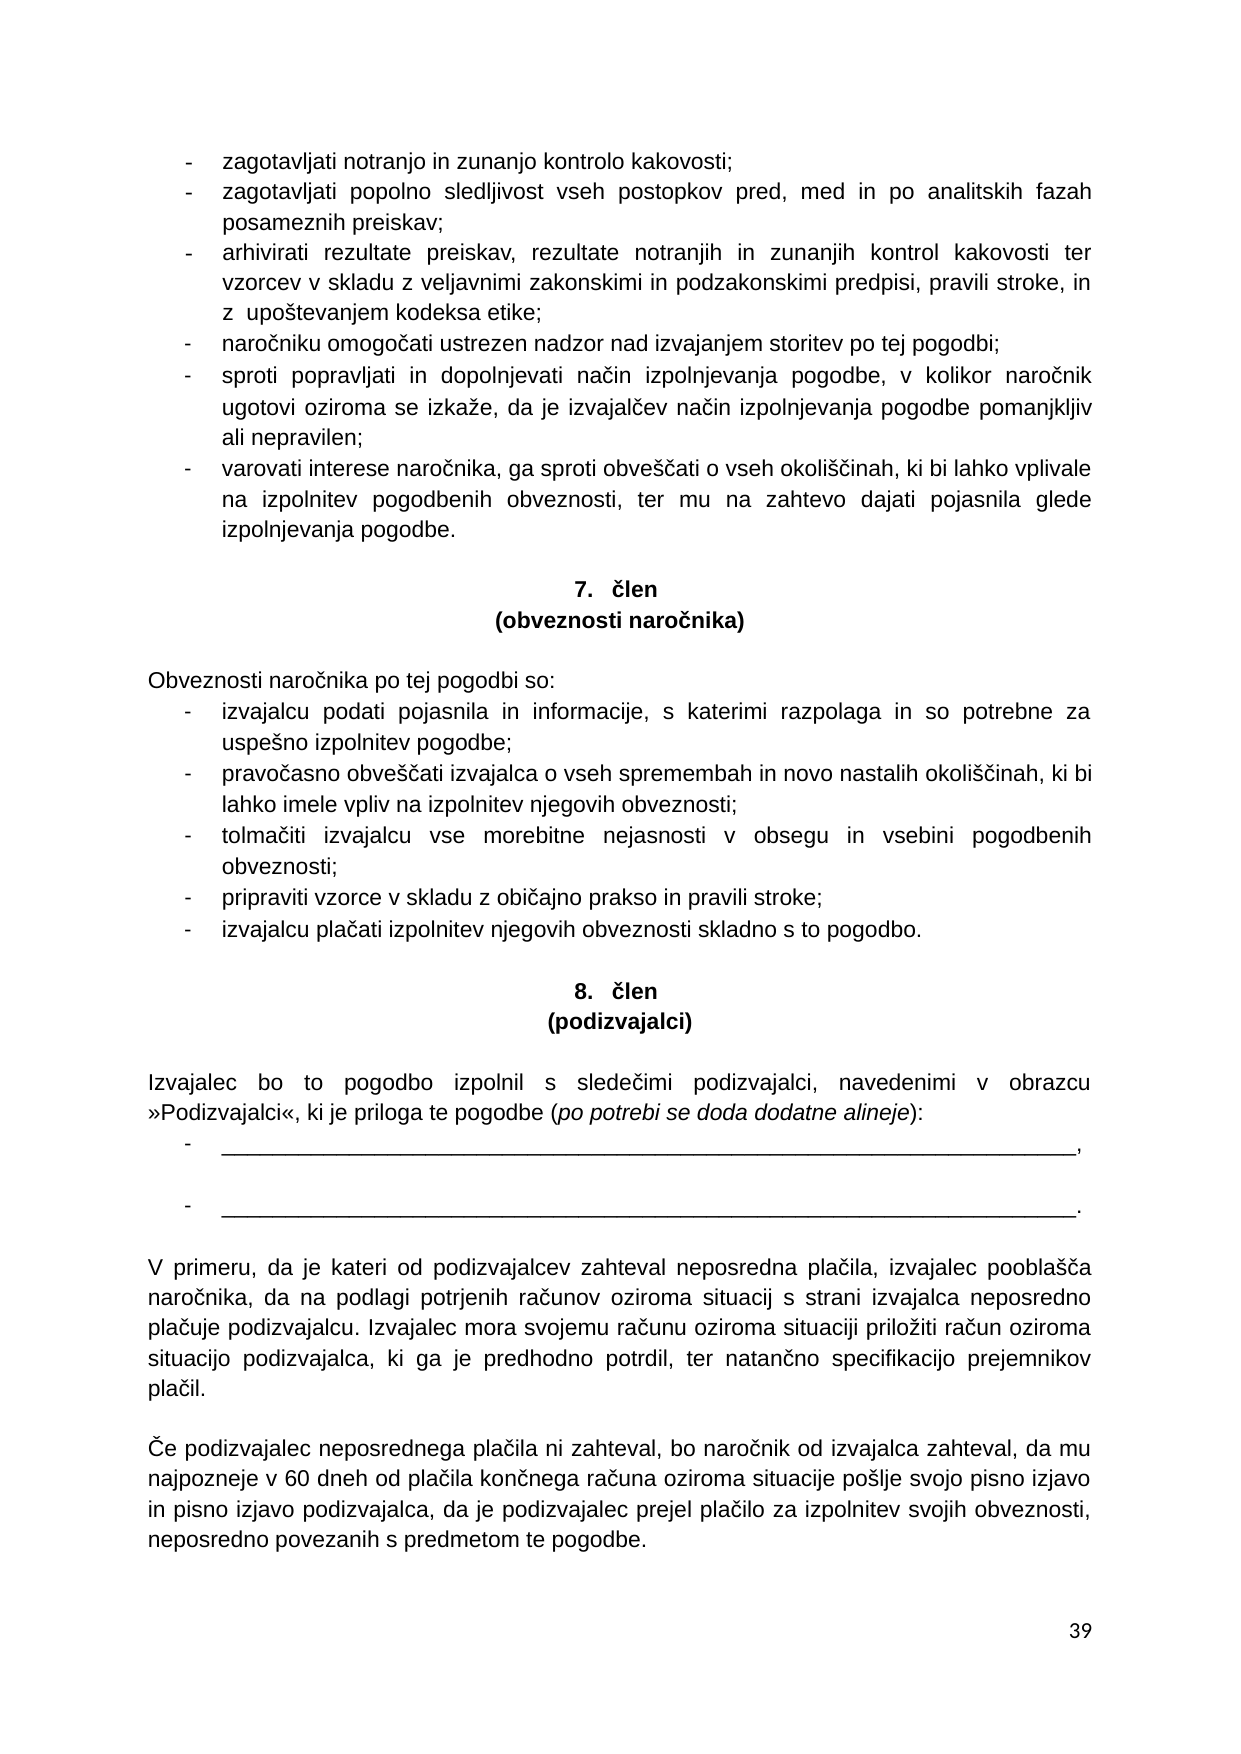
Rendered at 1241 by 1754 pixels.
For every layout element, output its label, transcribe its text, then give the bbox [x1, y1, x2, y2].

list člen [140, 978, 1092, 1004]
text Obveznosti naročnika po tej pogodbi so: [148, 667, 1092, 693]
list ___________________________________________________________________. [184, 1191, 1092, 1219]
list zagotavljati notranjo in zunanjo kontrolo kakovosti; [185, 148, 1092, 174]
list izvajalcu podati pojasnila in informacije, s katerimi razpolaga in so potrebne za uspešno izpolnitev pogodbe; [184, 697, 1092, 755]
list varovati interese naročnika, ga sproti obveščati o vseh okoliščinah, ki bi lahko vplivale na izpolnitev pogodbenih obveznosti, ter mu na zahtevo dajati pojasnila glede izpolnjevanja pogodbe. [184, 454, 1092, 542]
text Izvajalec bo to pogodbo izpolnil s sledečimi podizvajalci, navedenimi v obrazcu »Podizvajalci«, ki je priloga te pogodbe (po potrebi se doda dodatne alineje): [148, 1069, 1092, 1125]
list člen [140, 576, 1092, 603]
list zagotavljati popolno sledljivost vseh postopkov pred, med in po analitskih fazah posameznih preiskav; [185, 178, 1092, 235]
text (podizvajalci) [148, 1008, 1092, 1034]
text (obveznosti naročnika) [148, 607, 1092, 633]
list tolmačiti izvajalcu vse morebitne nejasnosti v obsegu in vsebini pogodbenih obveznosti; [184, 821, 1092, 879]
text V primeru, da je kateri od podizvajalcev zahteval neposredna plačila, izvajalec pooblašča naročnika, da na podlagi potrjenih računov oziroma situacij s strani izvajalca neposredno plačuje podizvajalcu. Izvajalec mora svojemu računu oziroma situaciji priložiti račun oziroma situacijo podizvajalca, ki ga je predhodno potrdil, ter natančno specifikacijo prejemnikov plačil. [148, 1254, 1092, 1401]
list arhivirati rezultate preiskav, rezultate notranjih in zunanjih kontrol kakovosti ter vzorcev v skladu z veljavnimi zakonskimi in podzakonskimi predpisi, pravili stroke, in z upoštevanjem kodeksa etike; [185, 239, 1092, 326]
list izvajalcu plačati izpolnitev njegovih obveznosti skladno s to pogodbo. [184, 916, 1092, 944]
list naročniku omogočati ustrezen nadzor nad izvajanjem storitev po tej pogodbi; [184, 329, 1092, 357]
list ___________________________________________________________________, [184, 1129, 1092, 1157]
text Če podizvajalec neposrednega plačila ni zahteval, bo naročnik od izvajalca zahteval, da mu najpozneje v 60 dneh od plačila končnega računa oziroma situacije pošlje svojo pisno izjavo in pisno izjavo podizvajalca, da je podizvajalec prejel plačilo za izpolnitev svojih obveznosti, neposredno povezanih s predmetom te pogodbe. [148, 1435, 1092, 1552]
list pripraviti vzorce v skladu z običajno prakso in pravili stroke; [184, 883, 1092, 911]
list sproti popravljati in dopolnjevati način izpolnjevanja pogodbe, v kolikor naročnik ugotovi oziroma se izkaže, da je izvajalčev način izpolnjevanja pogodbe pomanjkljiv ali nepravilen; [184, 362, 1092, 450]
list pravočasno obveščati izvajalca o vseh spremembah in novo nastalih okoliščinah, ki bi lahko imele vpliv na izpolnitev njegovih obveznosti; [184, 759, 1092, 817]
